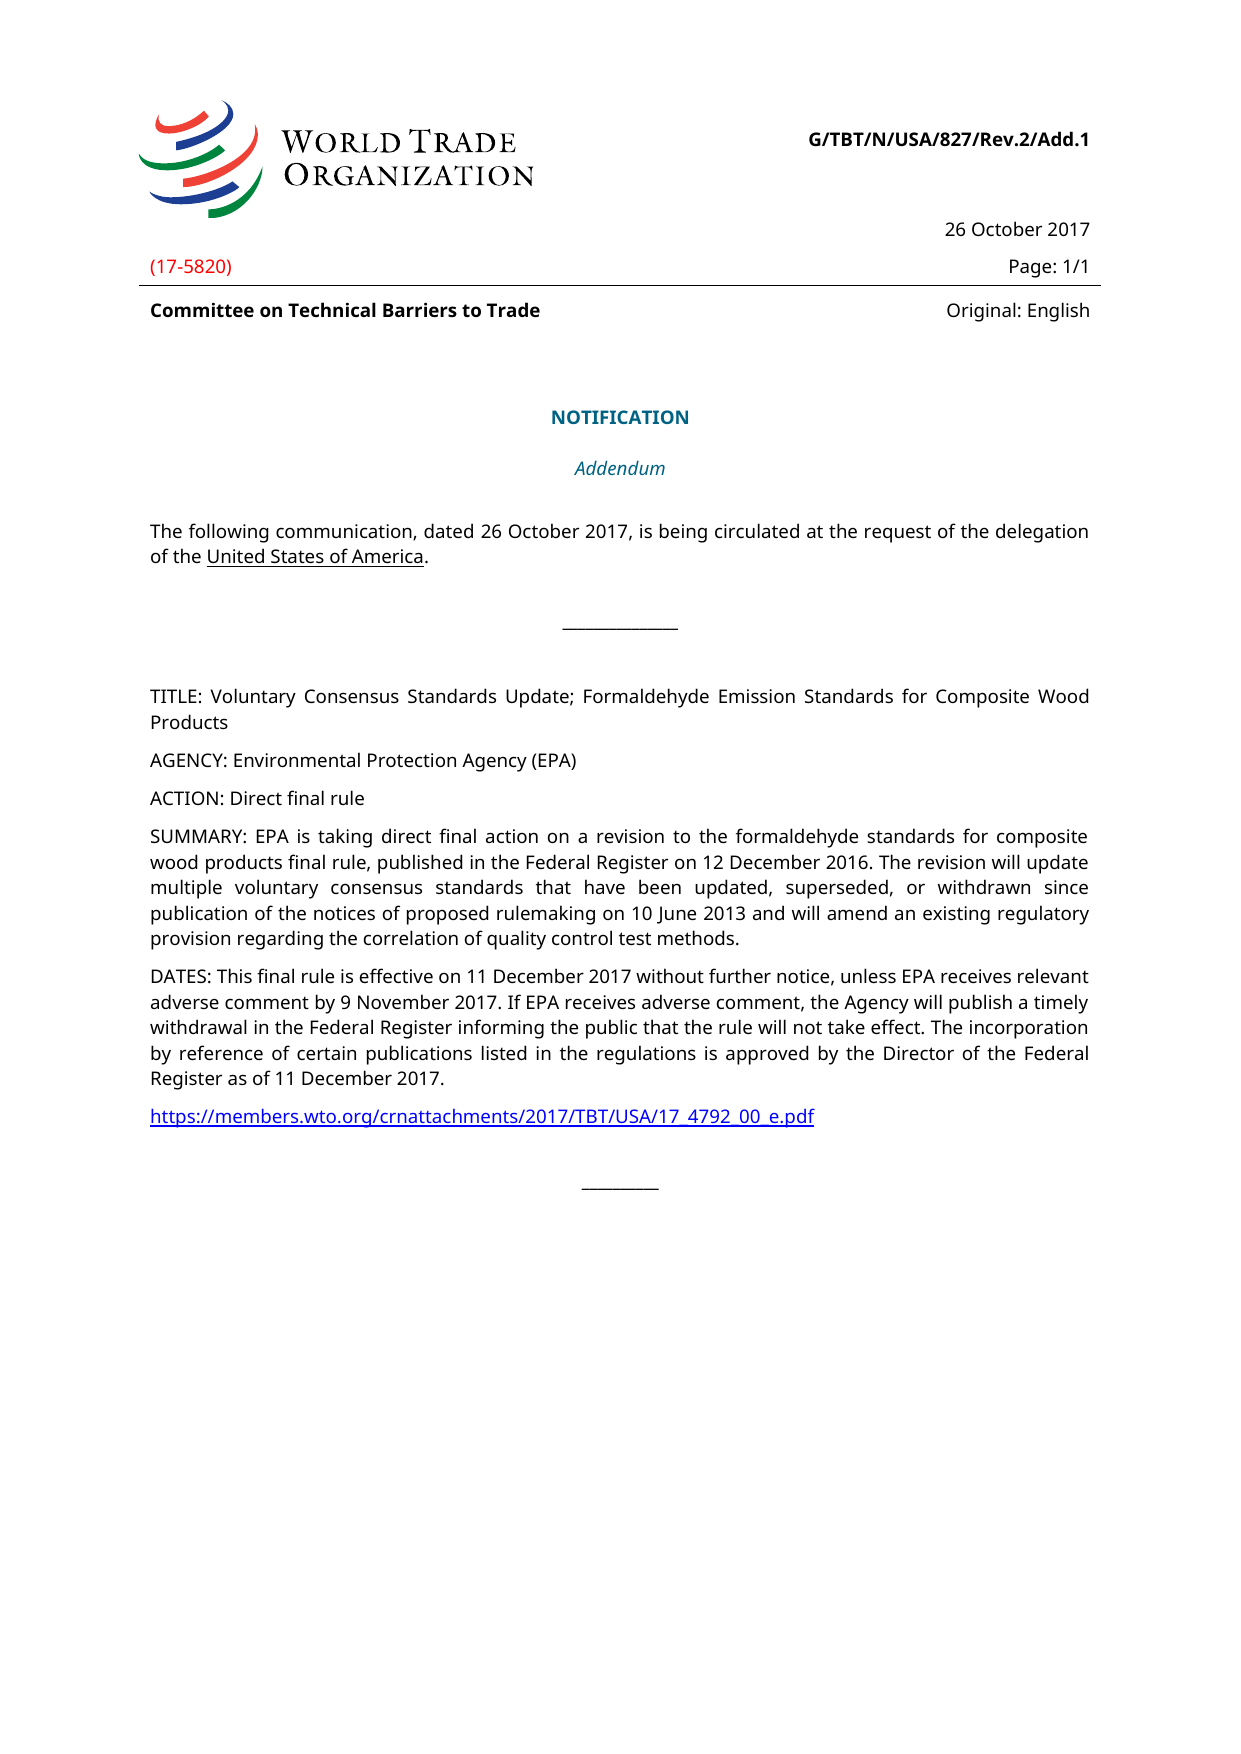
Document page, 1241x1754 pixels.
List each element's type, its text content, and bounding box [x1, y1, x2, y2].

text __________ [150, 1167, 1090, 1193]
text AGENCY: Environmental Protection Agency (EPA) [150, 747, 1090, 773]
text The following communication, dated 26 October 2017, is being circulated at the request of the delegation of the United States of America. [150, 518, 1090, 569]
text _______________ [150, 607, 1090, 633]
text ACTION: Direct final rule [150, 785, 1090, 811]
text TITLE: Voluntary Consensus Standards Update; Formaldehyde Emission Standards for Composite Wood Products [150, 684, 1090, 735]
text https://members.wto.org/crnattachments/2017/TBT/USA/17_4792_00_e.pdf [150, 1104, 1090, 1129]
title Addendum [150, 455, 1090, 481]
text SUMMARY: EPA is taking direct final action on a revision to the formaldehyde standards for composite wood products final rule, published in the Federal Register on 12 December 2016. The revision will update multiple voluntary consensus standards that have been updated, superseded, or withdrawn since publication of the notices of proposed rulemaking on 10 June 2013 and will amend an existing regulatory provision regarding the correlation of quality control test methods. [150, 823, 1090, 951]
text DATES: This final rule is effective on 11 December 2017 without further notice, unless EPA receives relevant adverse comment by 9 November 2017. If EPA receives adverse comment, the Agency will publish a timely withdrawal in the Federal Register informing the public that the rule will not take effect. The incorporation by reference of certain publications listed in the regulations is approved by the Director of the Federal Register as of 11 December 2017. [150, 963, 1090, 1091]
title NOTIFICATION [150, 405, 1090, 430]
